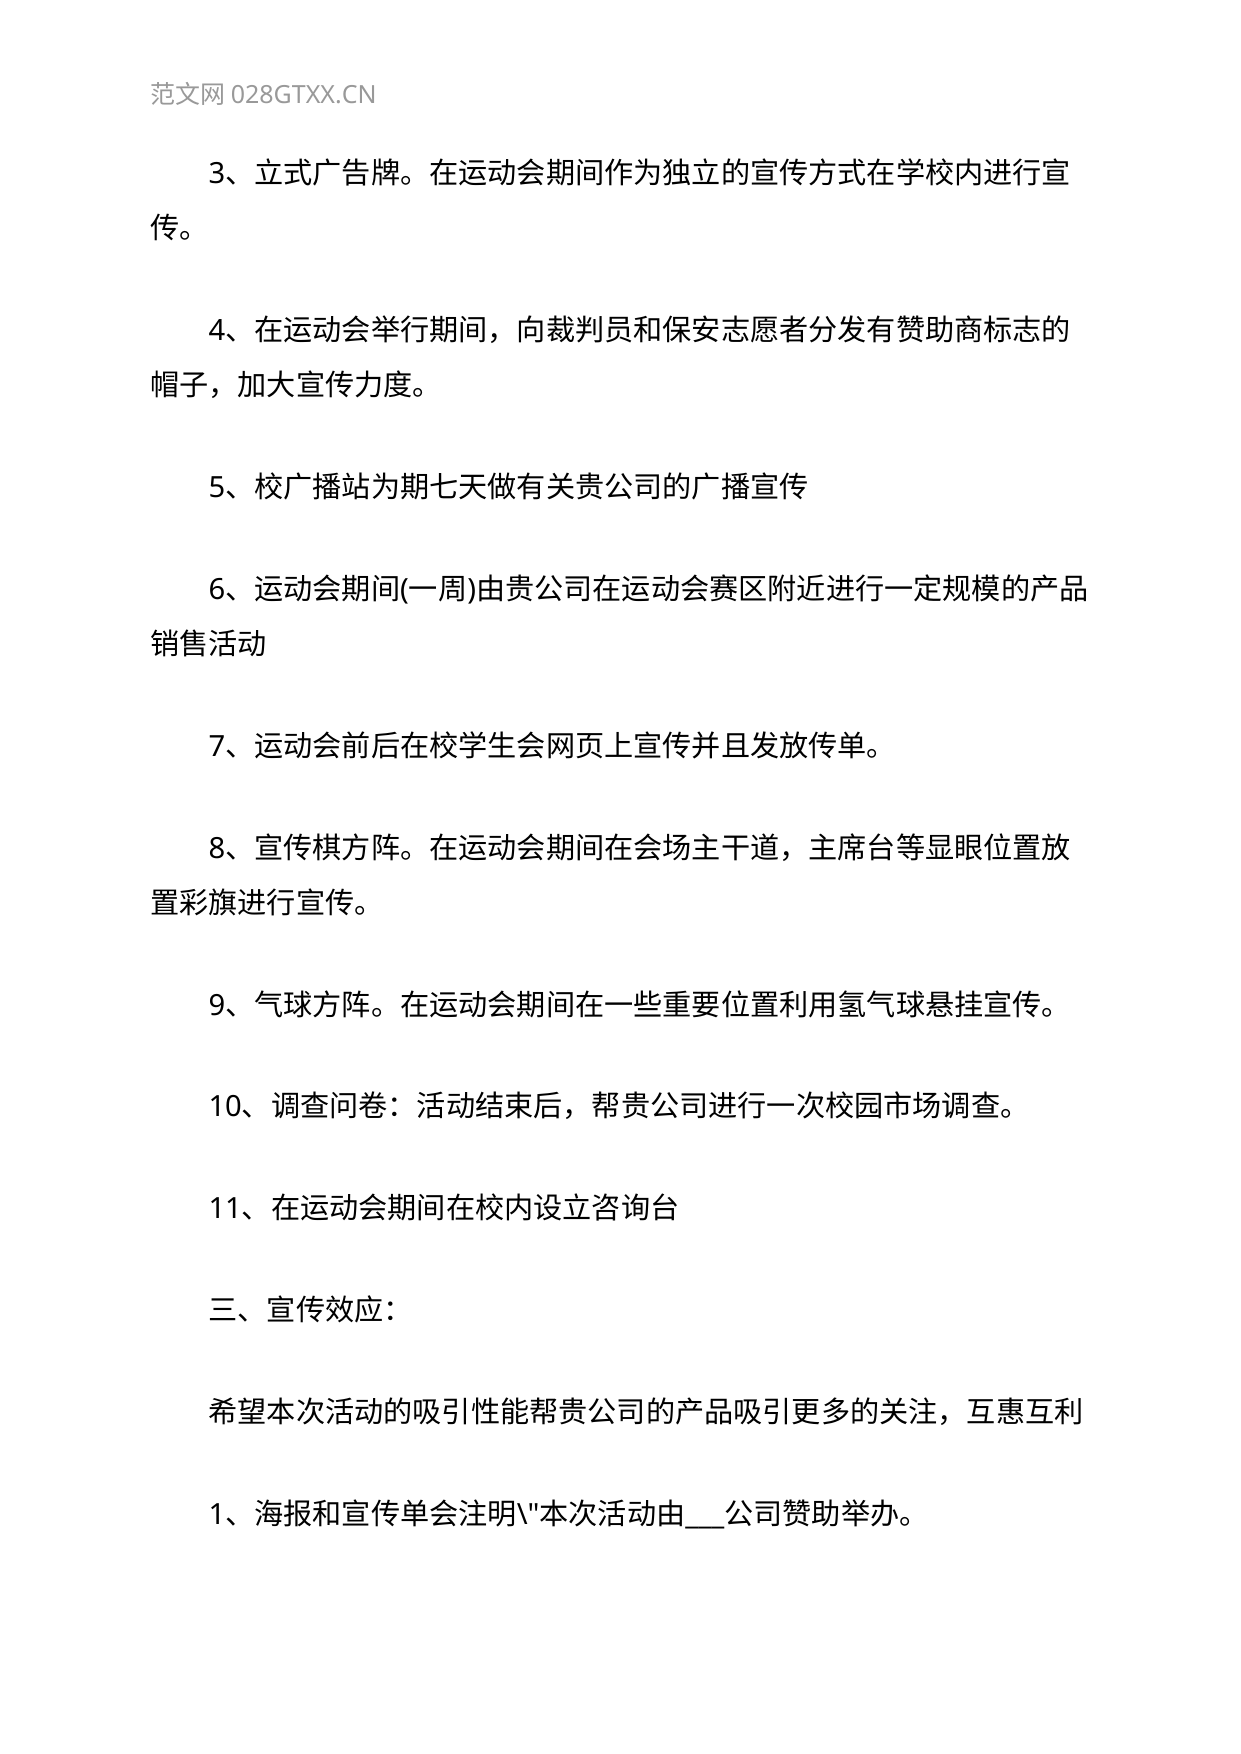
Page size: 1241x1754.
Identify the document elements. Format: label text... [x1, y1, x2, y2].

text 10、调查问卷：活动结束后，帮贵公司进行一次校园市场调查。 [150, 1083, 1090, 1125]
text 希望本次活动的吸引性能帮贵公司的产品吸引更多的关注，互惠互利 [150, 1389, 1090, 1431]
text 5、校广播站为期七天做有关贵公司的广播宣传 [150, 463, 1090, 506]
text 6、运动会期间(一周)由贵公司在运动会赛区附近进行一定规模的产品销售活动 [150, 566, 1090, 663]
text 4、在运动会举行期间，向裁判员和保安志愿者分发有赞助商标志的帽子，加大宣传力度。 [150, 307, 1090, 404]
text 1、海报和宣传单会注明\"本次活动由___公司赞助举办。 [150, 1491, 1090, 1533]
text 三、宣传效应： [150, 1287, 1090, 1329]
text 8、宣传棋方阵。在运动会期间在会场主干道，主席台等显眼位置放置彩旗进行宣传。 [150, 824, 1090, 922]
text 9、气球方阵。在运动会期间在一些重要位置利用氢气球悬挂宣传。 [150, 981, 1090, 1023]
text 11、在运动会期间在校内设立咨询台 [150, 1185, 1090, 1227]
text 3、立式广告牌。在运动会期间作为独立的宣传方式在学校内进行宣传。 [150, 150, 1090, 247]
text 7、运动会前后在校学生会网页上宣传并且发放传单。 [150, 722, 1090, 765]
